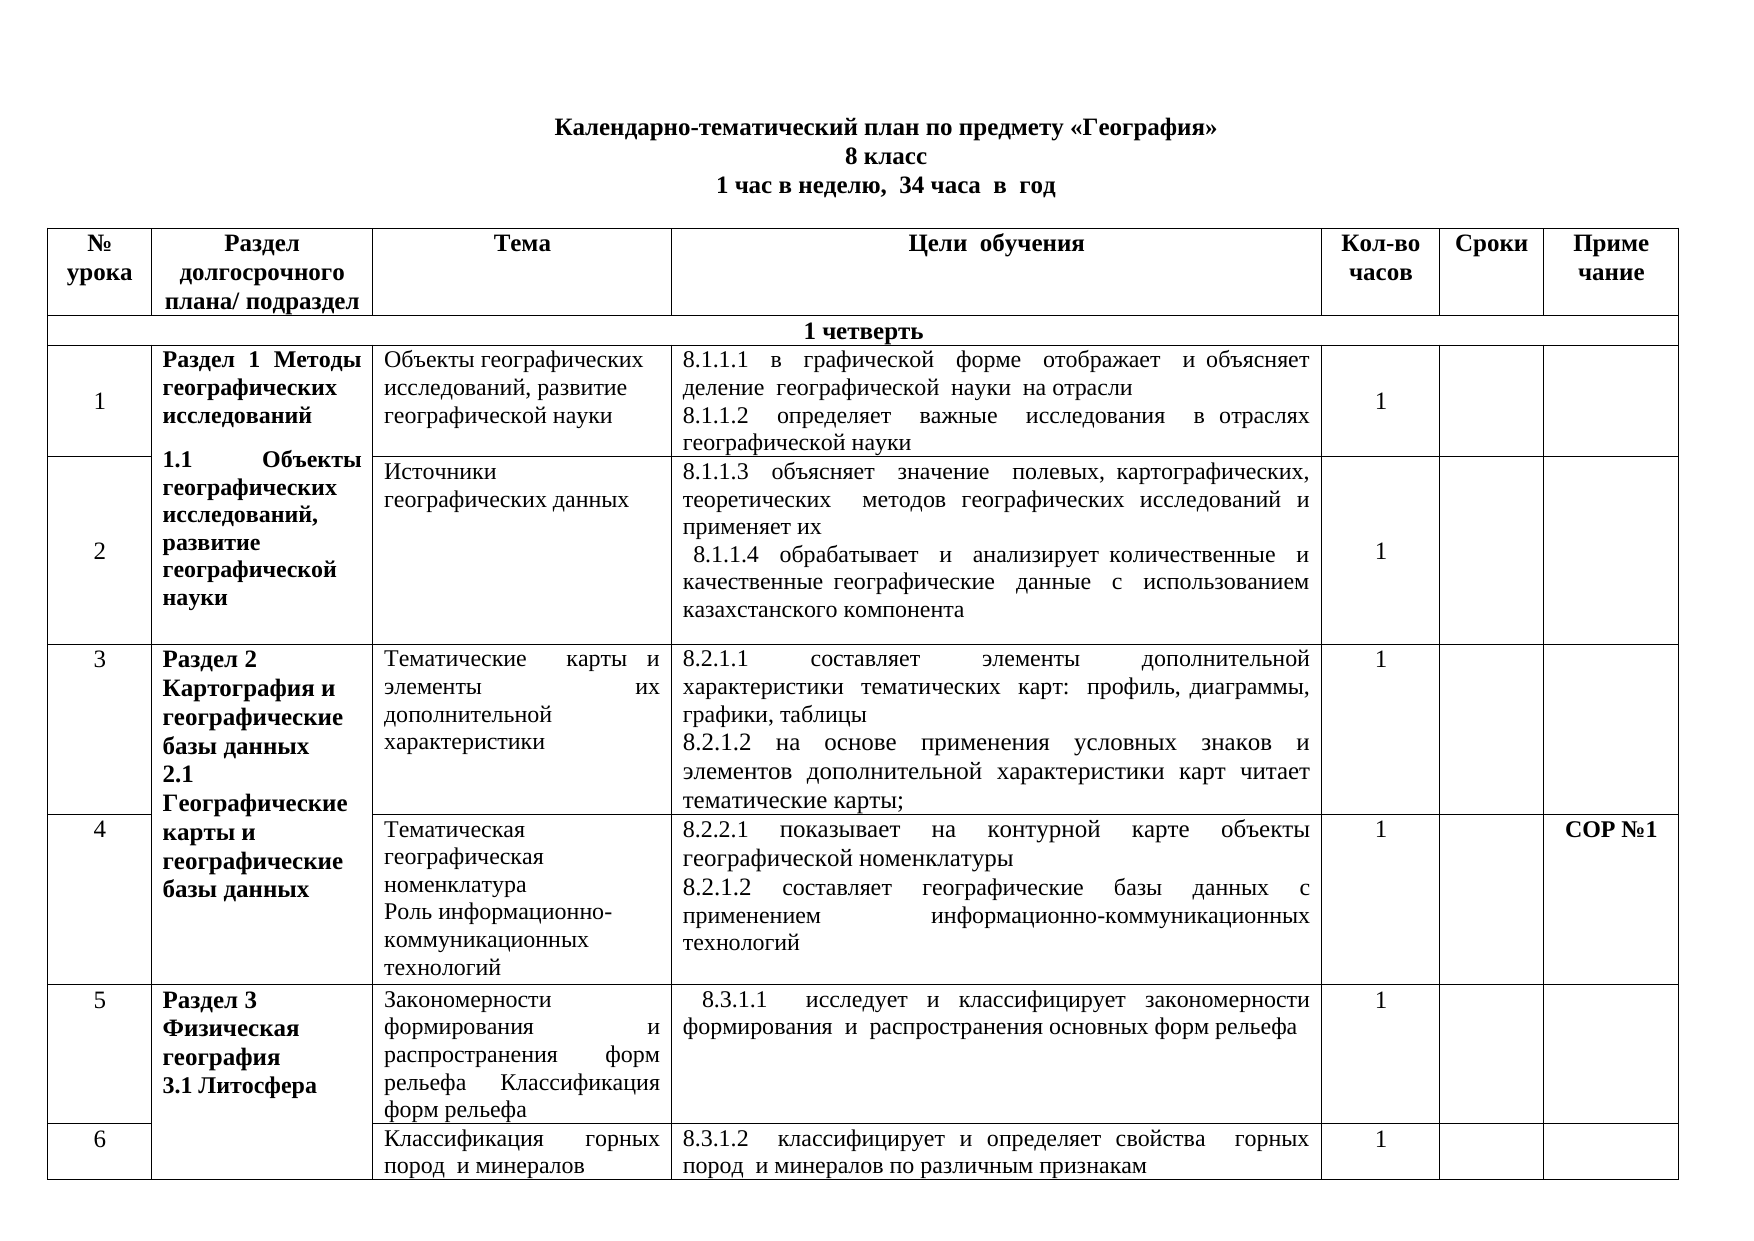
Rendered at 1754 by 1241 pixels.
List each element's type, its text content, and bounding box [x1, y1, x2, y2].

table_cell [1440, 1124, 1543, 1179]
table_cell 8.2.2.1 показывает на контурной карте объекты географической номенклатуры 8.2.1.2 составляет географические базы данных с применением информационно-коммуникационных технологий [672, 815, 1321, 984]
text Календарно-тематический план по предмету «География» [59, 112, 1713, 141]
table_cell Раздел 2 Картография и географические базы данных 2.1 Географические карты и географические базы данных [152, 645, 372, 984]
table_cell СОР №1 [1544, 815, 1678, 984]
table_cell 3 [48, 645, 151, 813]
table_cell 1 четверть [48, 316, 1678, 344]
table_cell Тематические карты и элементы их дополнительной характеристики [373, 645, 671, 813]
table_cell 1 [48, 346, 151, 456]
table_header Тема [373, 229, 671, 315]
table_cell [1440, 645, 1543, 813]
table_cell Раздел 3 Физическая география 3.1 Литосфера [152, 985, 372, 1179]
table_cell 8.3.1.1 исследует и классифицирует закономерности формирования и распространения основных форм рельефа [672, 985, 1321, 1123]
table_cell [1440, 985, 1543, 1123]
table_header № урока [48, 229, 151, 315]
table_cell 8.1.1.1 в графической форме отображает и объясняет деление географической науки на отрасли 8.1.1.2 определяет важные исследования в отраслях географической науки [672, 346, 1321, 456]
table_cell 1 [1322, 457, 1439, 643]
table_header Приме чание [1544, 229, 1678, 315]
table_cell Тематическая географическая номенклатура Роль информационно- коммуникационных технологий [373, 815, 671, 984]
table_cell 8.1.1.3 объясняет значение полевых, картографических, теоретических методов географических исследований и применяет их 8.1.1.4 обрабатывает и анализирует количественные и качественные географические данные с использованием казахстанского компонента [672, 457, 1321, 643]
table_cell 1 [1322, 645, 1439, 813]
table_cell [1440, 815, 1543, 984]
table_header Сроки [1440, 229, 1543, 315]
table_cell [1544, 645, 1678, 813]
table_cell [373, 1124, 671, 1179]
table_cell [1544, 346, 1678, 456]
table_cell 5 [48, 985, 151, 1123]
table_cell [1544, 985, 1678, 1123]
table_cell 1 [1322, 815, 1439, 984]
table_cell 6 [48, 1124, 151, 1179]
table_cell 1 [1322, 346, 1439, 456]
text 1 час в неделю, 34 часа в год [59, 170, 1713, 199]
table_cell 4 [48, 815, 151, 984]
table_cell Раздел 1 Методы географических исследований 1.1 Объекты географических исследований, развитие географической науки [152, 346, 372, 643]
table_cell 8.2.1.1 составляет элементы дополнительной характеристики тематических карт: профиль, диаграммы, графики, таблицы 8.2.1.2 на основе применения условных знаков и элементов дополнительной характеристики карт читает тематические карты; [672, 645, 1321, 813]
table_cell Источники географических данных [373, 457, 671, 643]
table_header Раздел долгосрочного плана/ подраздел [152, 229, 372, 315]
table_cell Закономерности формирования и распространения форм рельефа Классификация форм рельефа [373, 985, 671, 1123]
table_cell [1440, 457, 1543, 643]
table_header Кол-во часов [1322, 229, 1439, 315]
table_cell [1544, 457, 1678, 643]
table_cell 1 [1322, 985, 1439, 1123]
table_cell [672, 1124, 1321, 1179]
table_header Цели обучения [672, 229, 1321, 315]
text 8 класс [59, 141, 1713, 170]
table_cell [1440, 346, 1543, 456]
table_cell 1 [1322, 1124, 1439, 1179]
table_cell 2 [48, 457, 151, 643]
table_cell Объекты географических исследований, развитие географической науки [373, 346, 671, 456]
table_cell [1544, 1124, 1678, 1179]
